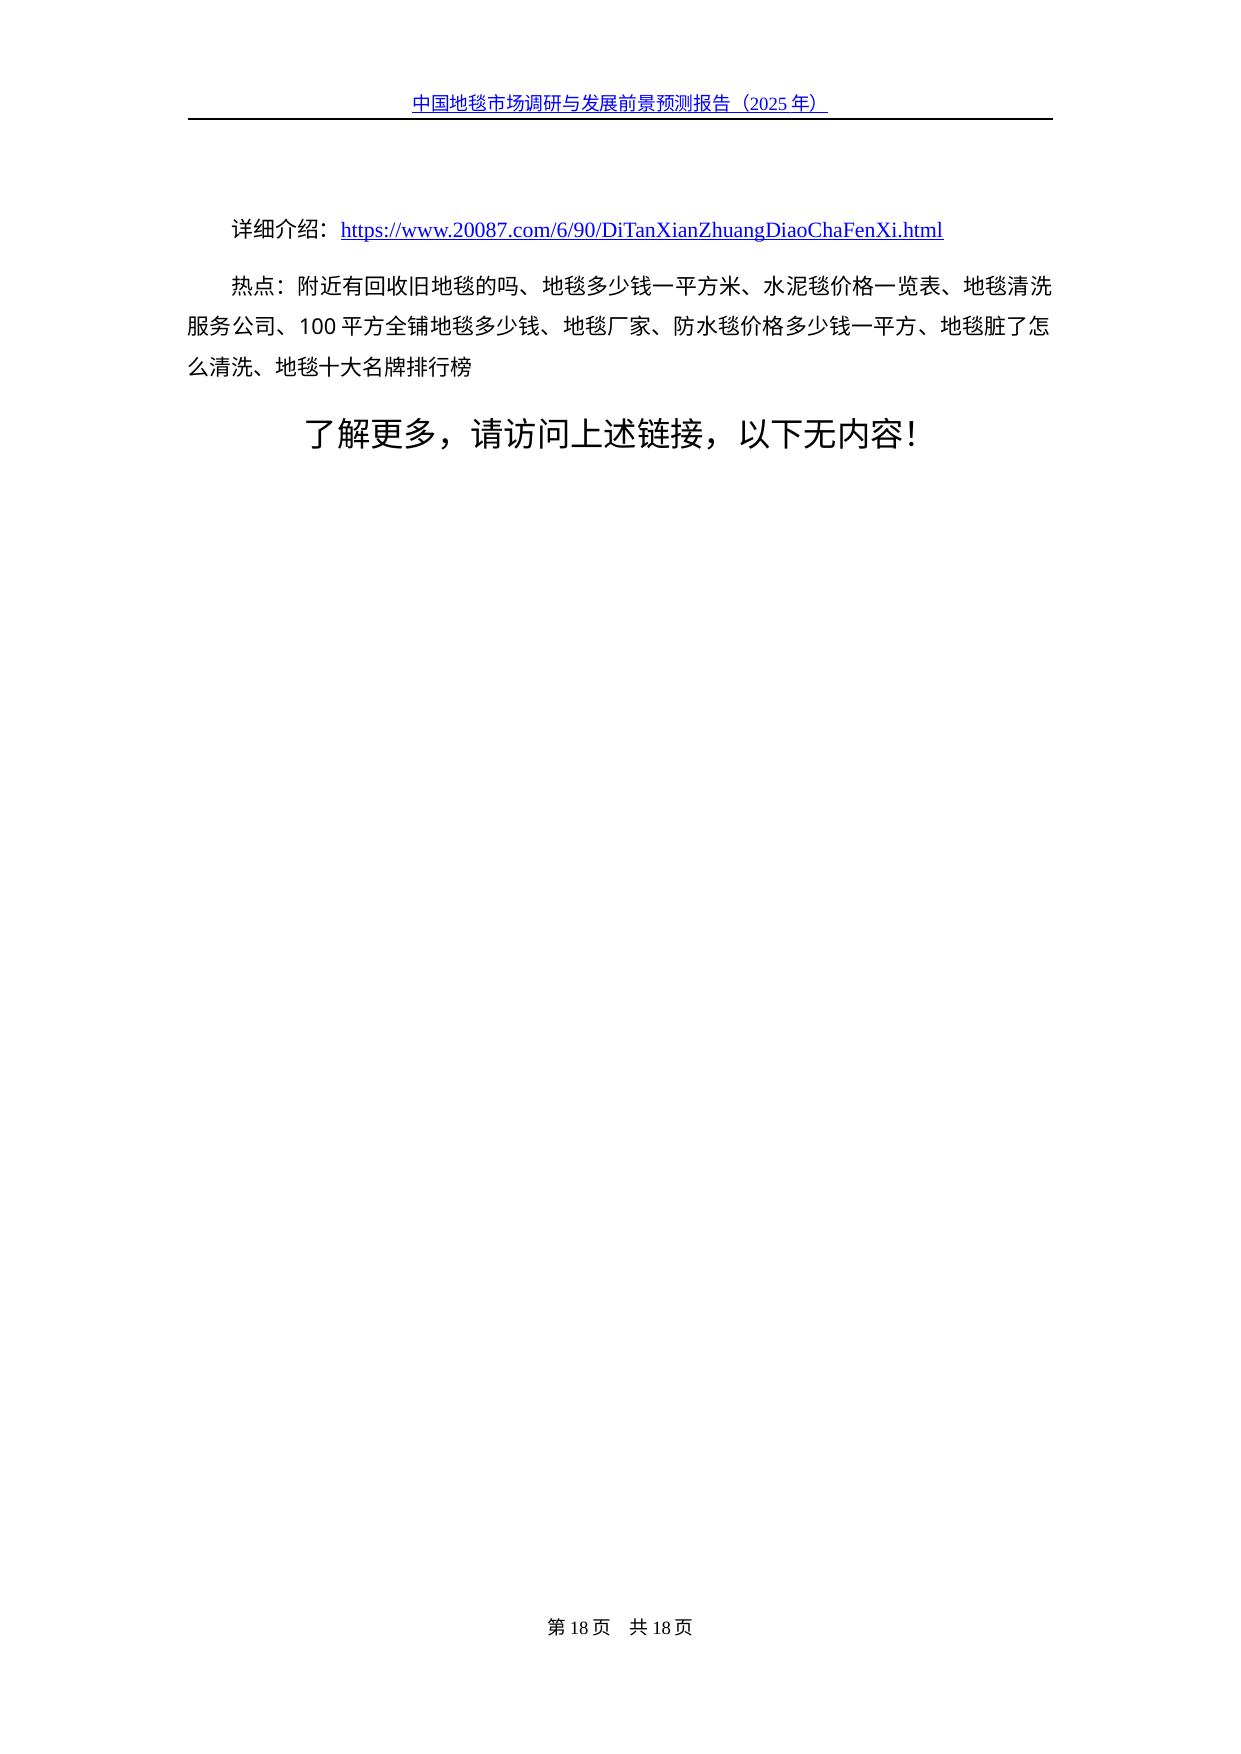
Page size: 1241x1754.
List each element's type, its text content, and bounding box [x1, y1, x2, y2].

title 了解更多，请访问上述链接，以下无内容！ [187, 399, 1053, 464]
text 详细介绍：https://www.20087.com/6/90/DiTanXianZhuangDiaoChaFenXi.html [187, 212, 1053, 244]
text 热点：附近有回收旧地毯的吗、地毯多少钱一平方米、水泥毯价格一览表、地毯清洗服务公司、100平方全铺地毯多少钱、地毯厂家、防水毯价格多少钱一平方、地毯脏了怎么清洗、地毯十大名牌排行榜 [187, 268, 1053, 382]
